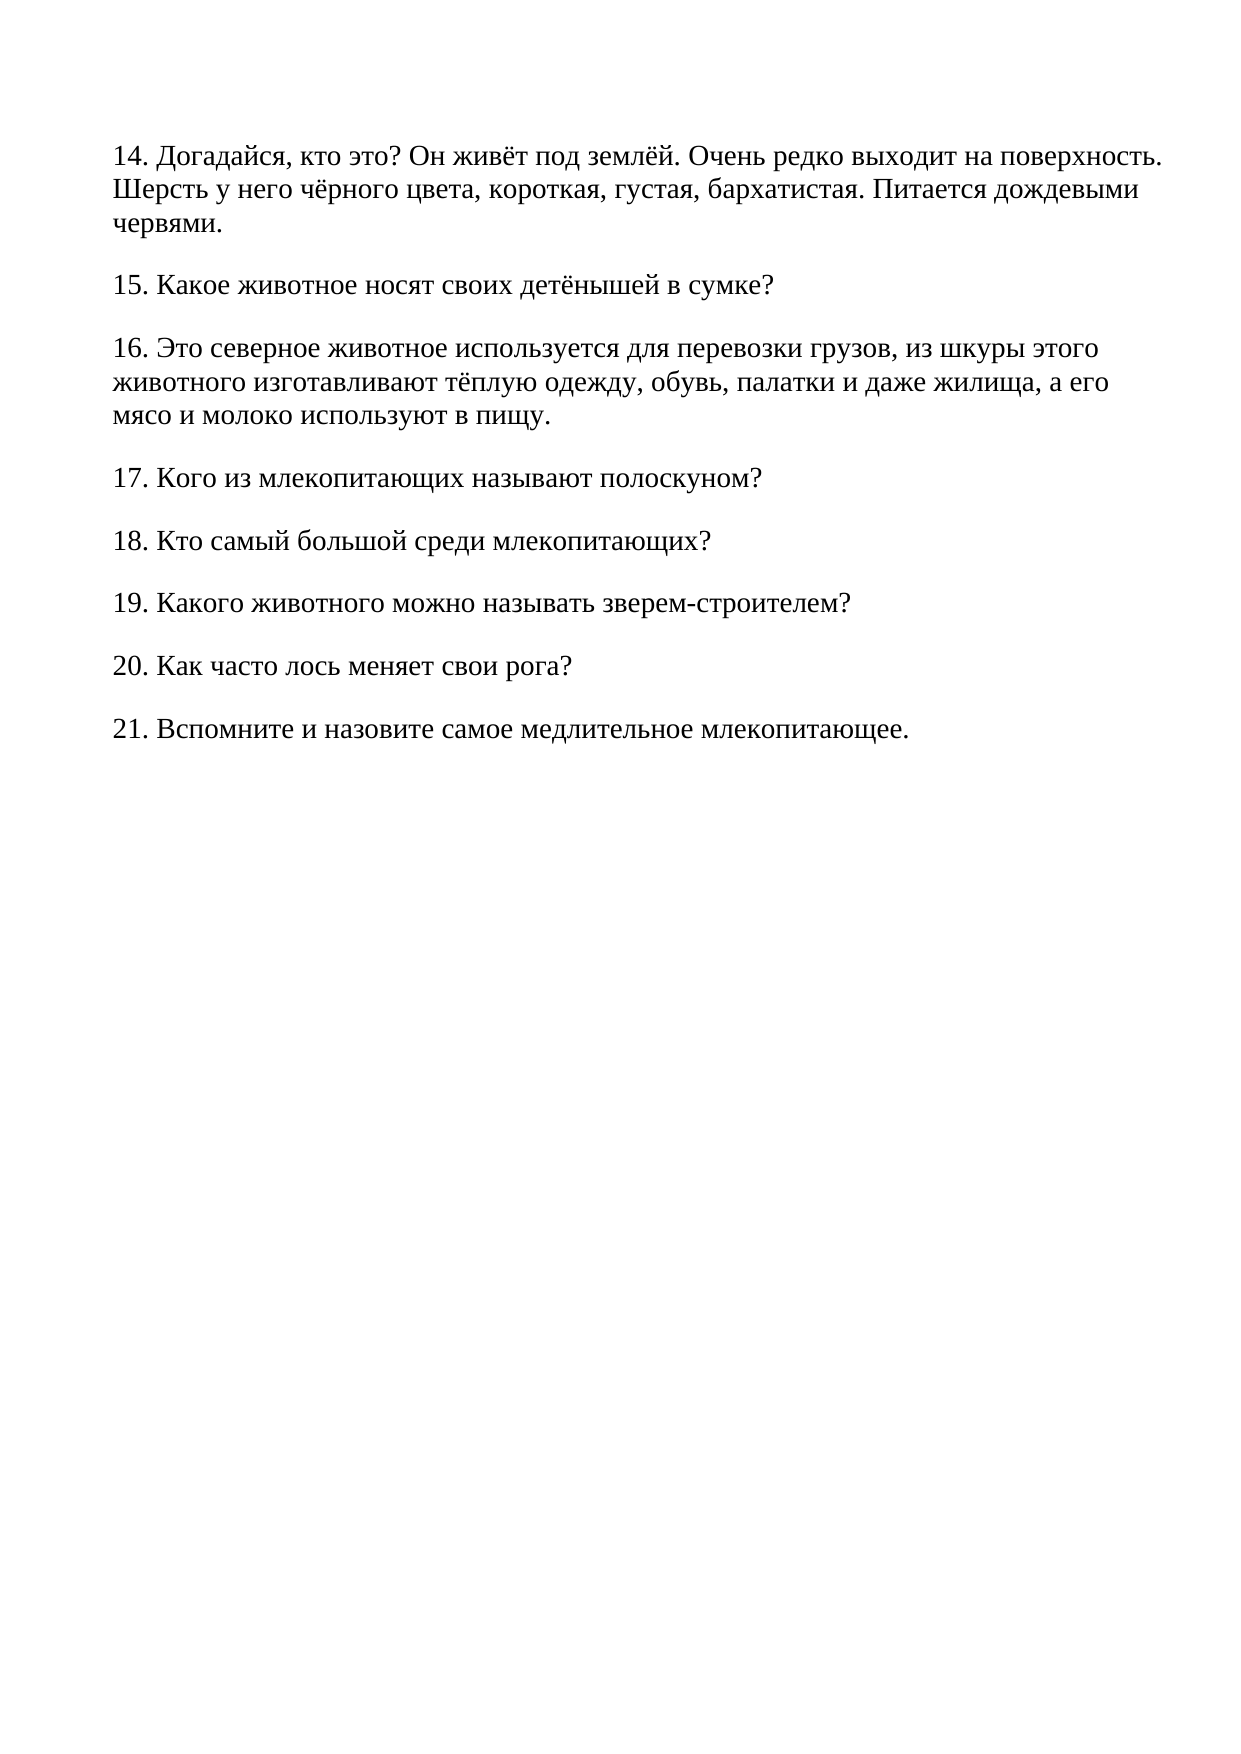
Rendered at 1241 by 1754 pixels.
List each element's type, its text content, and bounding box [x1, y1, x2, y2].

text 18. Кто самый большой среди млекопитающих? [112, 523, 1165, 556]
text 21. Вспомните и назовите самое медлительное млекопитающее. [112, 711, 1165, 744]
text 20. Как часто лось меняет свои рога? [112, 648, 1165, 682]
text 17. Кого из млекопитающих называют полоскуном? [112, 460, 1165, 493]
text 19. Какого животного можно называть зверем-строителем? [112, 585, 1165, 619]
text 16. Это северное животное используется для перевозки грузов, из шкуры этого животного изготавливают тёплую одежду, обувь, палатки и даже жилища, а его мясо и молоко используют в пищу. [112, 330, 1165, 431]
text 15. Какое животное носят своих детёнышей в сумке? [112, 267, 1165, 301]
text 14. Догадайся, кто это? Он живёт под землёй. Очень редко выходит на поверхность. Шерсть у него чёрного цвета, короткая, густая, бархатистая. Питается дождевыми червями. [112, 138, 1165, 238]
